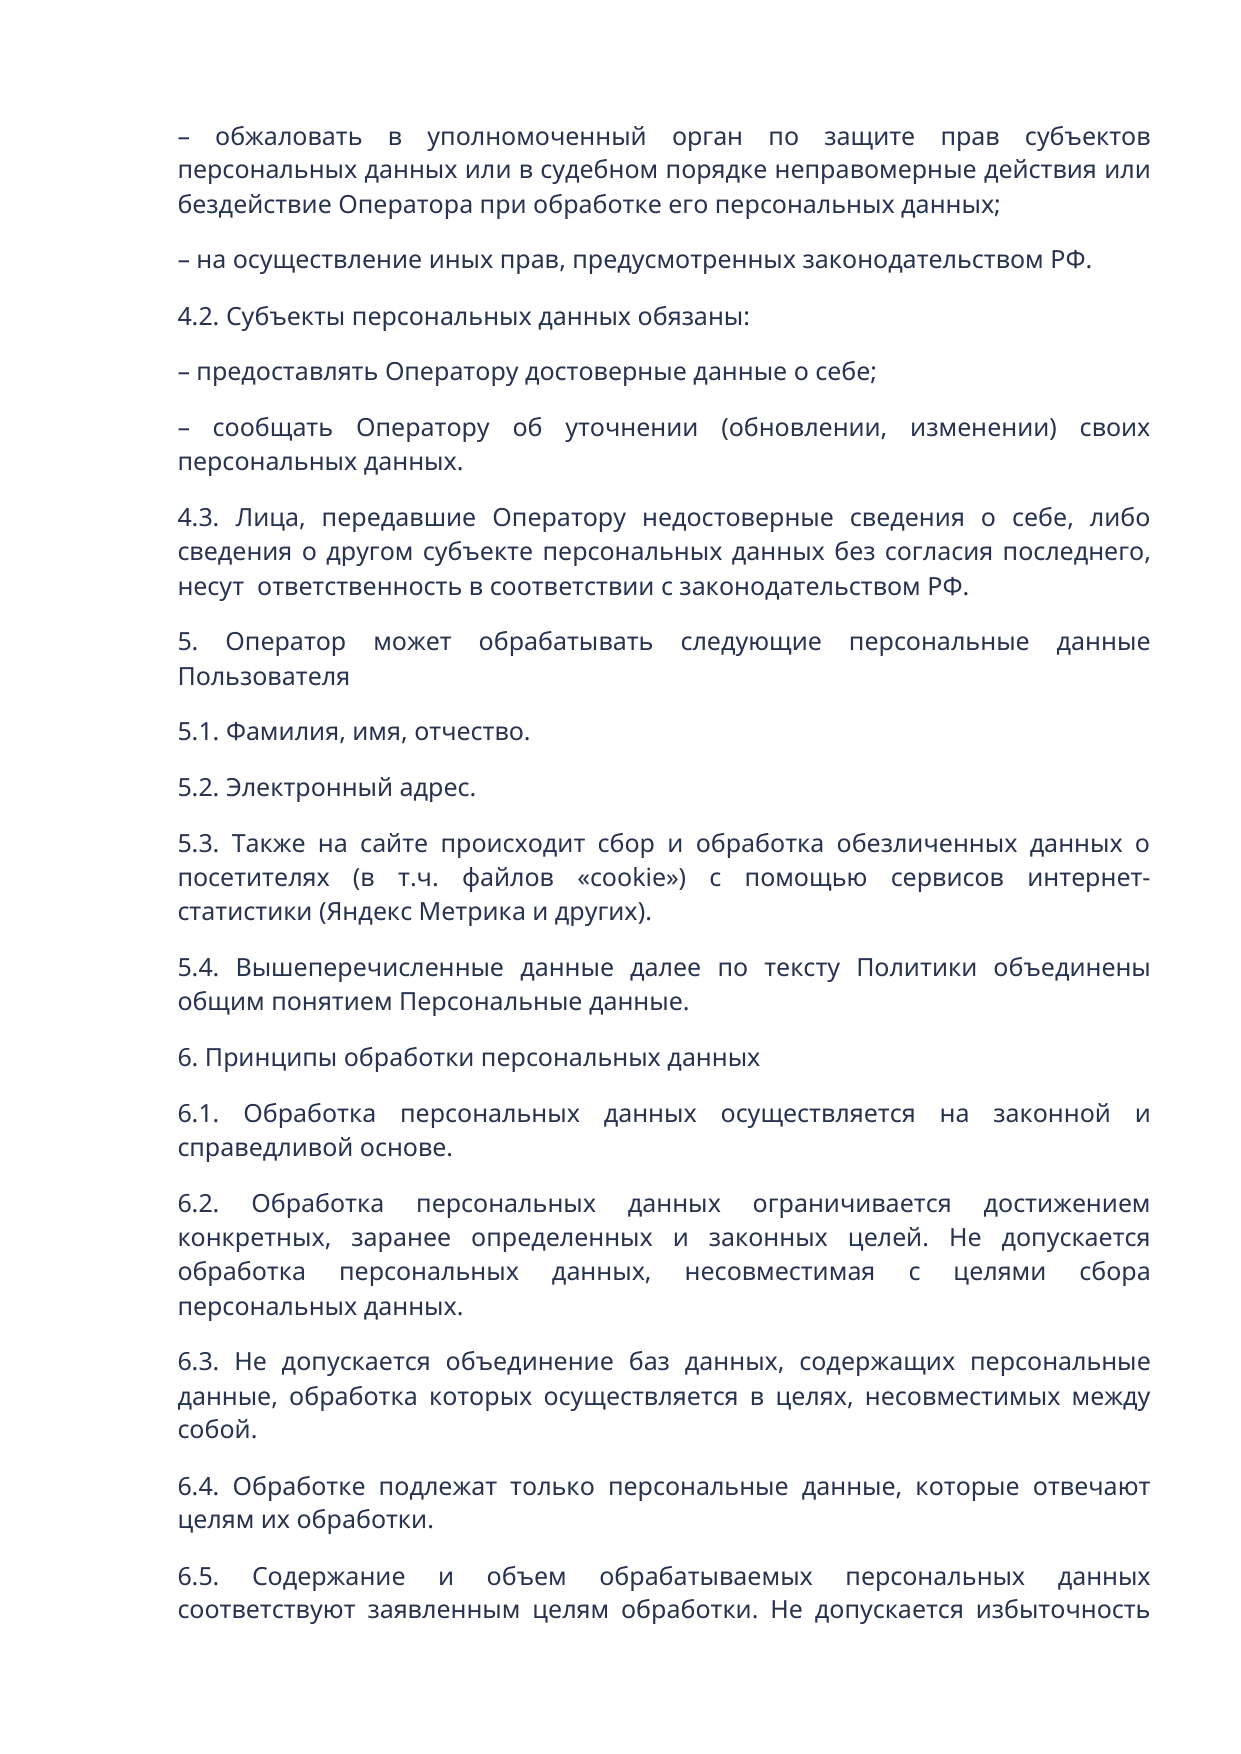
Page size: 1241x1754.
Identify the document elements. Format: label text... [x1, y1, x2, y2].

text – обжаловать в уполномоченный орган по защите прав субъектов персональных данных или в судебном порядке неправомерные действия или бездействие Оператора при обработке его персональных данных; [177, 118, 1152, 220]
text 5.3. Также на сайте происходит сбор и обработка обезличенных данных о посетителях (в т.ч. файлов «cookie») с помощью сервисов интернет-статистики (Яндекс Метрика и других). [177, 826, 1152, 928]
text 5. Оператор может обрабатывать следующие персональные данные Пользователя [177, 624, 1152, 692]
text 6.2. Обработка персональных данных ограничивается достижением конкретных, заранее определенных и законных целей. Не допускается обработка персональных данных, несовместимая с целями сбора персональных данных. [177, 1186, 1152, 1322]
text 5.4. Вышеперечисленные данные далее по тексту Политики объединены общим понятием Персональные данные. [177, 950, 1152, 1018]
text 6. Принципы обработки персональных данных [177, 1040, 1152, 1074]
text 5.2. Электронный адрес. [177, 770, 1152, 804]
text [177, 1558, 1152, 1626]
text 4.3. Лица, передавшие Оператору недостоверные сведения о себе, либо сведения о другом субъекте персональных данных без согласия последнего, несут ответственность в соответствии с законодательством РФ. [177, 500, 1152, 602]
text – сообщать Оператору об уточнении (обновлении, изменении) своих персональных данных. [177, 410, 1152, 478]
text 6.1. Обработка персональных данных осуществляется на законной и справедливой основе. [177, 1096, 1152, 1164]
text – предоставлять Оператору достоверные данные о себе; [177, 354, 1152, 388]
text 4.2. Субъекты персональных данных обязаны: [177, 298, 1152, 332]
text 6.4. Обработке подлежат только персональные данные, которые отвечают целям их обработки. [177, 1468, 1152, 1536]
text 5.1. Фамилия, имя, отчество. [177, 714, 1152, 748]
text – на осуществление иных прав, предусмотренных законодательством РФ. [177, 242, 1152, 276]
text 6.3. Не допускается объединение баз данных, содержащих персональные данные, обработка которых осуществляется в целях, несовместимых между собой. [177, 1344, 1152, 1446]
